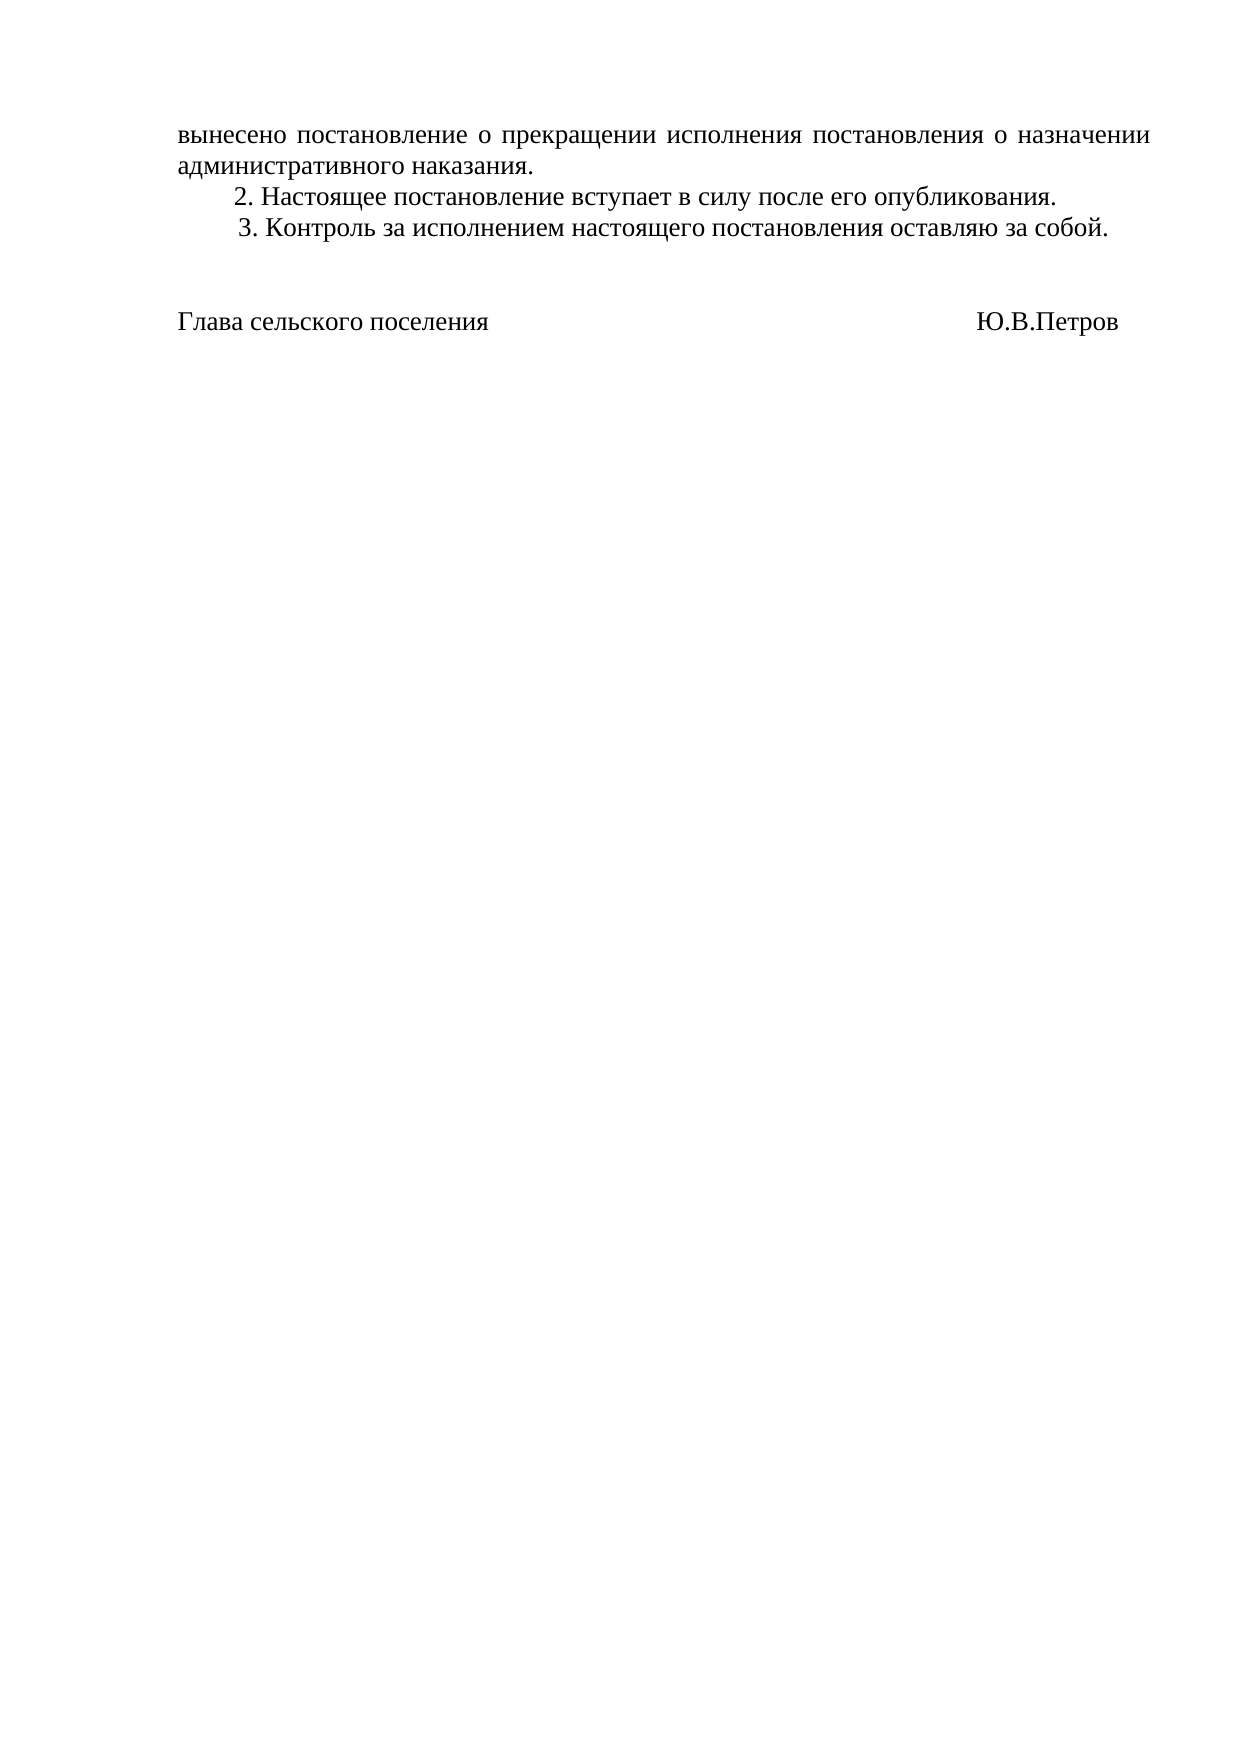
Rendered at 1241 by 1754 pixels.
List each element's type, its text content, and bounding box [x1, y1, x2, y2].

subtitle 3. Контроль за исполнением настоящего постановления оставляю за собой. [177, 212, 1152, 243]
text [177, 118, 1152, 180]
text Глава сельского поселения Ю.В.Петров [177, 305, 1152, 336]
text 2. Настоящее постановление вступает в силу после его опубликования. [177, 180, 1152, 212]
